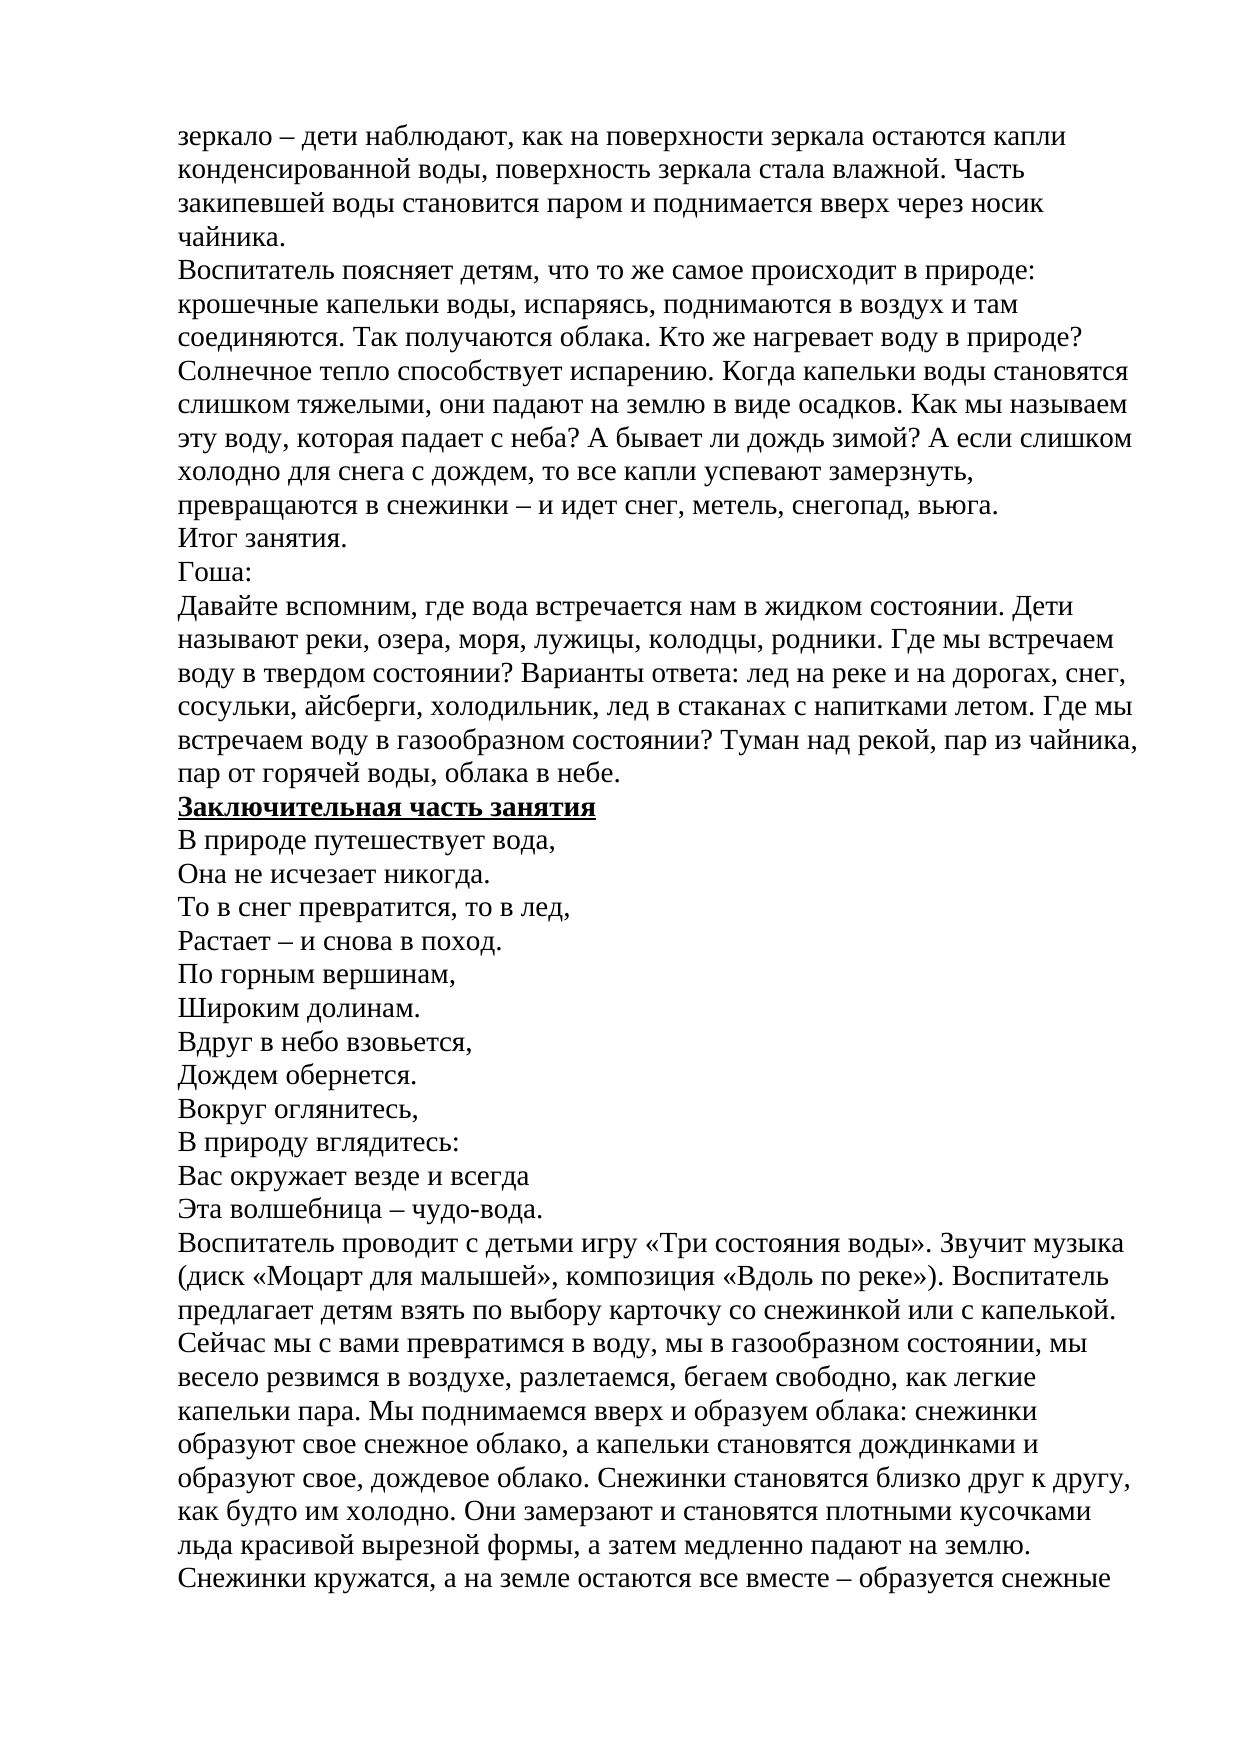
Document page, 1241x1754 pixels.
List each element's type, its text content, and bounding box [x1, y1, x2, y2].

text Вдруг в небо взовьется, [177, 1024, 1152, 1057]
text Растает – и снова в поход. [177, 923, 1152, 957]
text Итог занятия. [177, 521, 1152, 554]
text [177, 118, 1152, 252]
text То в снег превратится, то в лед, [177, 889, 1152, 923]
text В природе путешествует вода, [177, 822, 1152, 856]
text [177, 1225, 1152, 1594]
text Гоша: [177, 554, 1152, 588]
text Она не исчезает никогда. [177, 856, 1152, 889]
text Вас окружает везде и всегда [177, 1158, 1152, 1191]
text Широким долинам. [177, 990, 1152, 1024]
text Воспитатель поясняет детям, что то же самое происходит в природе: крошечные капельки воды, испаряясь, поднимаются в воздух и там соединяются. Так получаются облака. Кто же нагревает воду в природе? Солнечное тепло способствует испарению. Когда капельки воды становятся слишком тяжелыми, они падают на землю в виде осадков. Как мы называем эту воду, которая падает с неба? А бывает ли дождь зимой? А если слишком холодно для снега с дождем, то все капли успевают замерзнуть, превращаются в снежинки – и идет снег, метель, снегопад, вьюга. [177, 252, 1152, 521]
text Эта волшебница – чудо-вода. [177, 1191, 1152, 1225]
text Давайте вспомним, где вода встречается нам в жидком состоянии. Дети называют реки, озера, моря, лужицы, колодцы, родники. Где мы встречаем воду в твердом состоянии? Варианты ответа: лед на реке и на дорогах, снег, сосульки, айсберги, холодильник, лед в стаканах с напитками летом. Где мы встречаем воду в газообразном состоянии? Туман над рекой, пар из чайника, пар от горячей воды, облака в небе. [177, 588, 1152, 789]
text По горным вершинам, [177, 957, 1152, 990]
text Вокруг оглянитесь, [177, 1091, 1152, 1124]
text Заключительная часть занятия [177, 789, 1152, 822]
text В природу вглядитесь: [177, 1124, 1152, 1158]
text Дождем обернется. [177, 1057, 1152, 1091]
